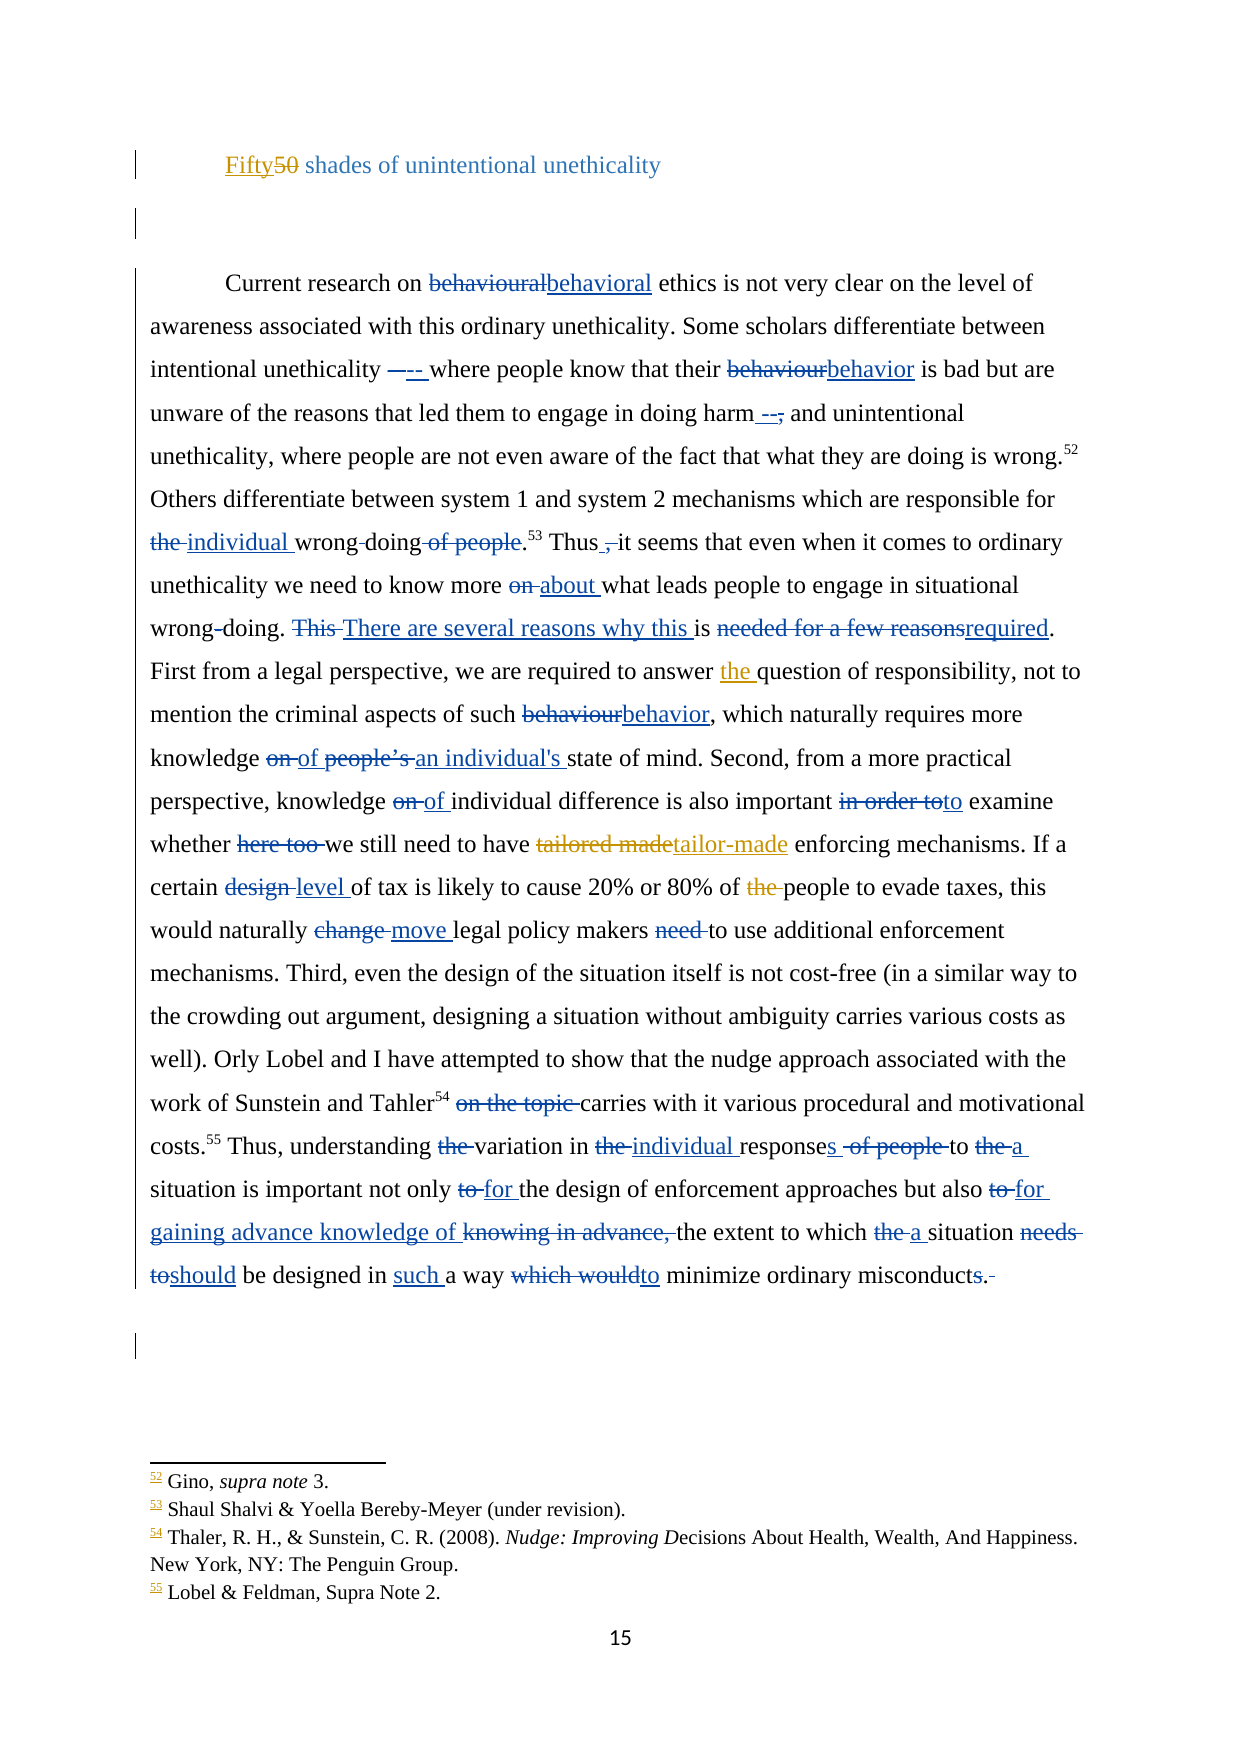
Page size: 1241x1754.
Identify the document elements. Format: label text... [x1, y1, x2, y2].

text Current research on ethics is not very clear on the level of awareness associated with this ordinary unethicality. Some scholars differentiate between intentional unethicality where people know that their is bad but are unware of the reasons that led them to engage in doing harm and unintentional unethicality, where people are not even aware of the fact that what they are doing is wrong. Others differentiate between system 1 and system 2 mechanisms which are responsible for wrongdoing. Thusit seems that even when it comes to ordinary unethicality we need to know more what leads people to engage in situational wrongdoing. is . First from a legal perspective, we are required to answer question of responsibility, not to mention the criminal aspects of such , which naturally requires more knowledge state of mind. Second, from a more practical perspective, knowledge individual difference is also important examine whether we still need to have enforcing mechanisms. If a certain of tax is likely to cause 20% or 80% of people to evade taxes, this would naturally legal policy makers to use additional enforcement mechanisms. Third, even the design of the situation itself is not cost-free (in a similar way to the crowding out argument, designing a situation without ambiguity carries various costs as well). Orly Lobel and I have attempted to show that the nudge approach associated with the work of Sunstein and Tahler carries with it various procedural and motivational costs. Thus, understanding variation in responseto situation is important not only the design of enforcement approaches but also the extent to which situation be designed in a way minimize ordinary misconduct. [150, 268, 1090, 1289]
subtitle shades of unintentional unethicality [150, 150, 1090, 179]
